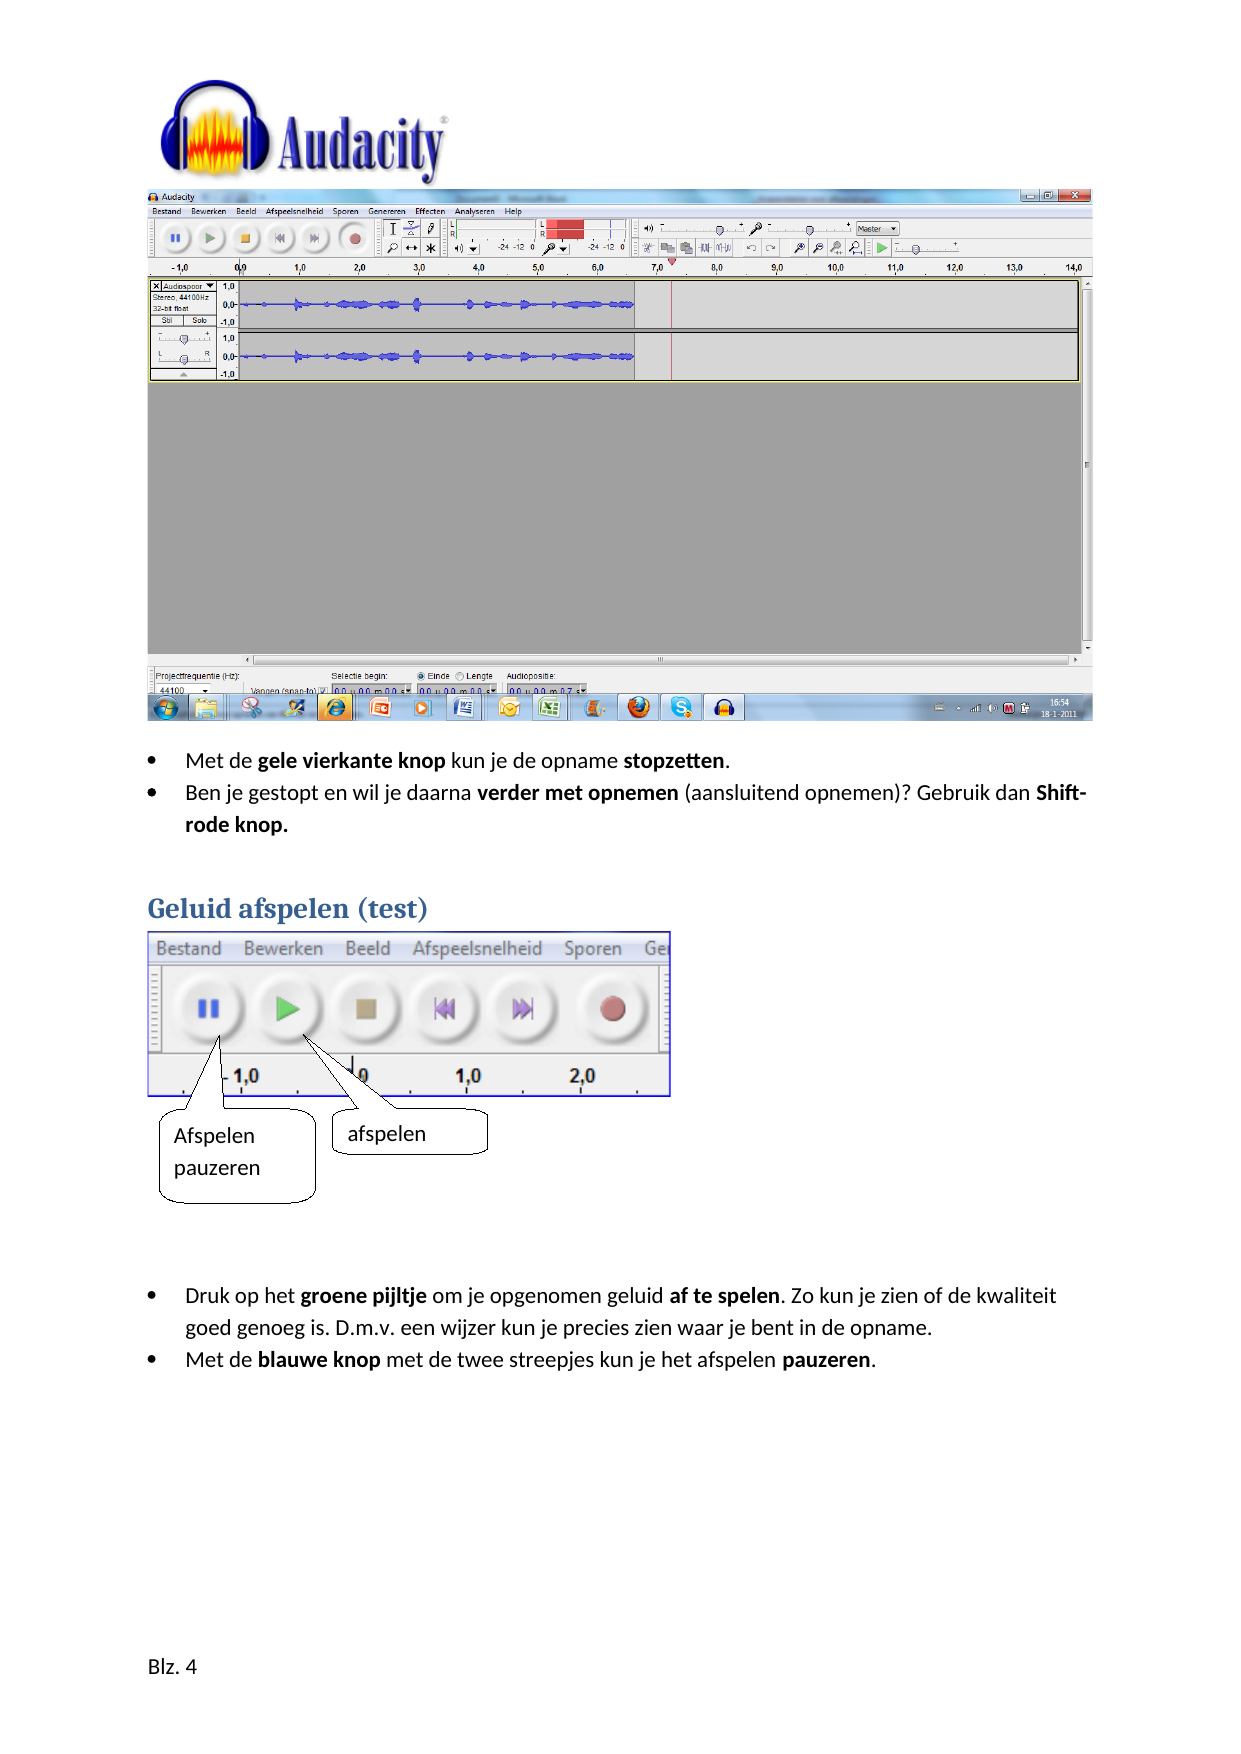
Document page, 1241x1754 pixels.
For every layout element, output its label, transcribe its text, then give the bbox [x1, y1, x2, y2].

subtitle Geluid afspelen (test) [148, 892, 1093, 926]
picture [147, 73, 1093, 721]
list Met de gele vierkante knop kun je de opname stopzetten. [148, 746, 1093, 774]
picture [147, 931, 671, 1097]
list Druk op het groene pijltje om je opgenomen geluid af te spelen. Zo kun je zien of de kwaliteit goed genoeg is. D.m.v. een wijzer kun je precies zien waar je bent in de opname. [148, 1281, 1093, 1341]
list Ben je gestopt en wil je daarna verder met opnemen (aansluitend opnemen)? Gebruik dan Shift-rode knop. [148, 778, 1093, 838]
list Met de blauwe knop met de twee streepjes kun je het afspelen pauzeren. [148, 1345, 1093, 1373]
